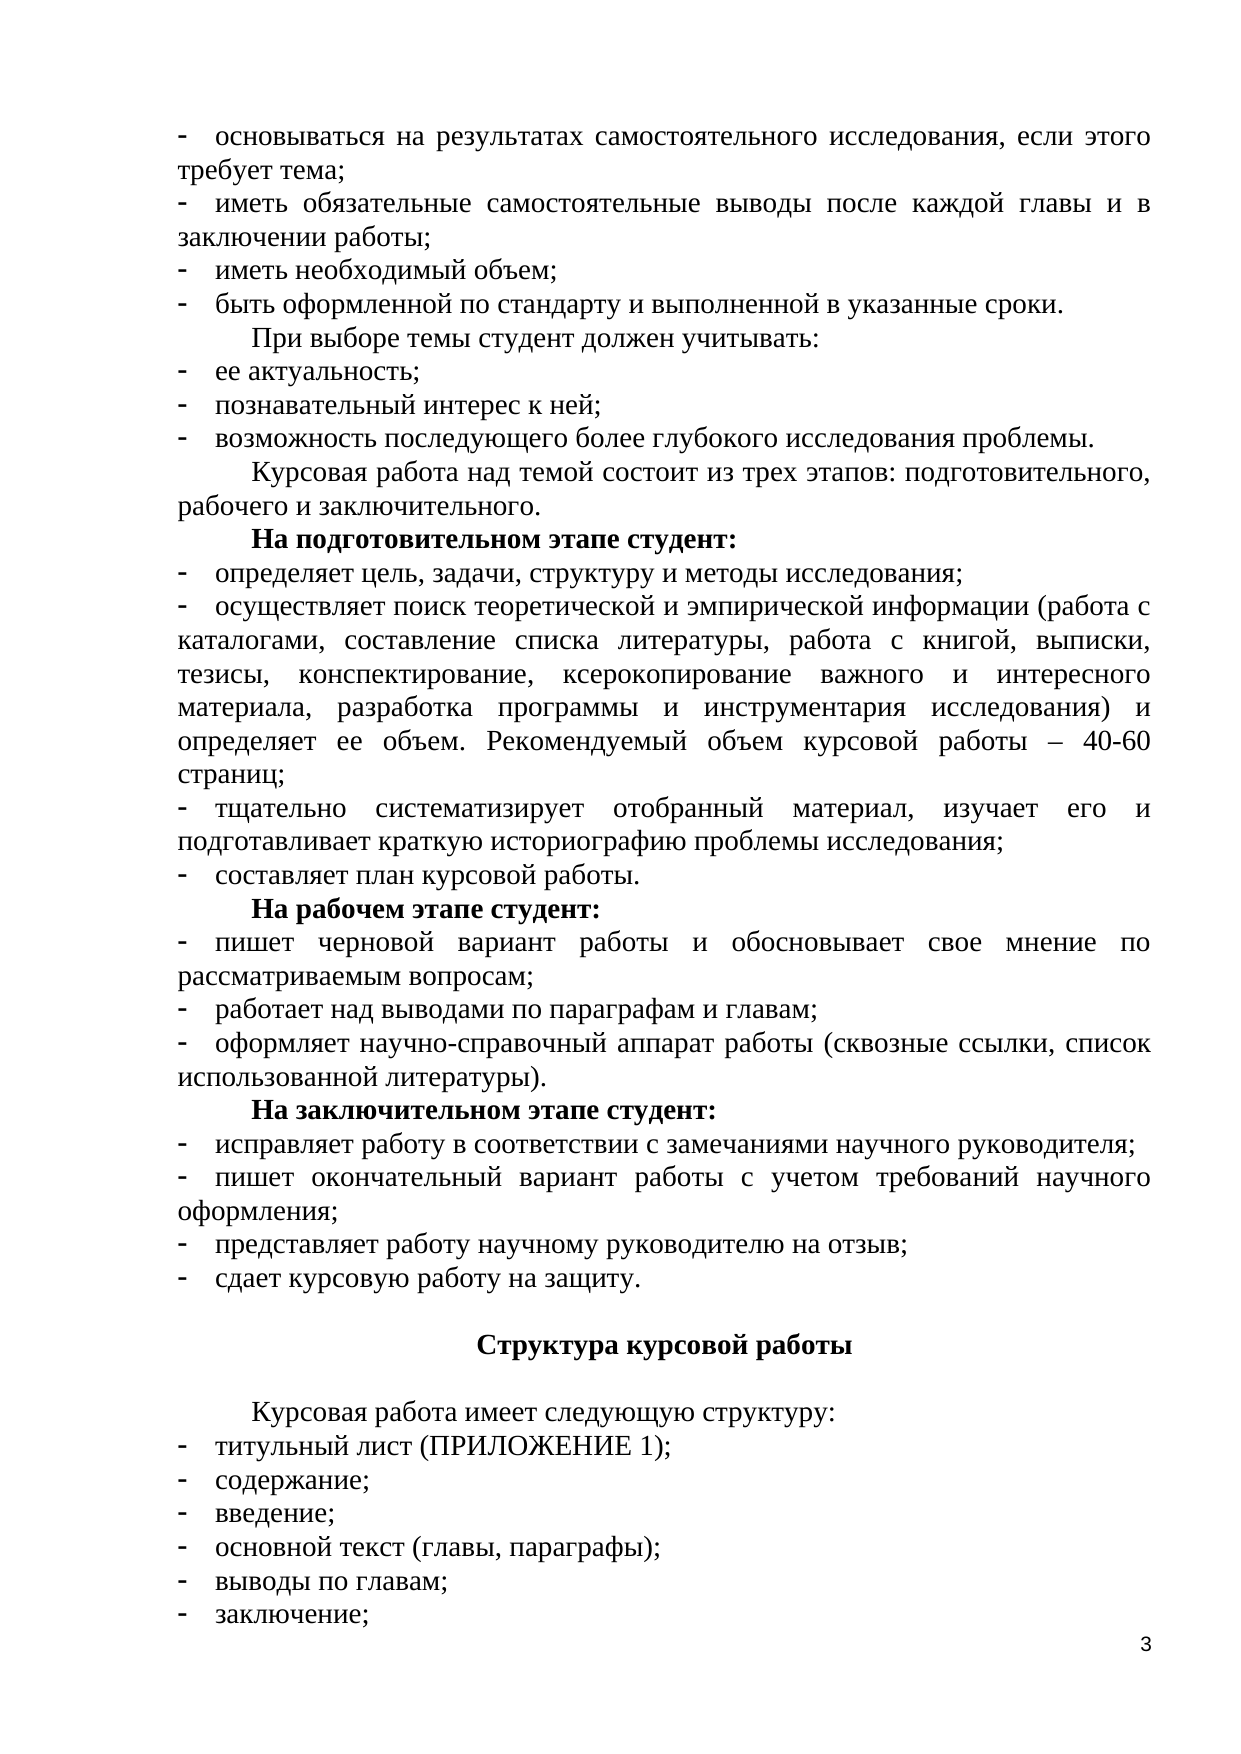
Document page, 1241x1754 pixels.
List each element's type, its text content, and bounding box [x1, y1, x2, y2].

text Структура курсовой работы [177, 1327, 1152, 1361]
list тщательно систематизирует отобранный материал, изучает его и подготавливает краткую историографию проблемы исследования; [177, 790, 1152, 857]
list представляет работу научному руководителю на отзыв; [177, 1227, 1152, 1260]
list сдает курсовую работу на защиту. [177, 1260, 1152, 1294]
list пишет черновой вариант работы и обосновывает свое мнение по рассматриваемым вопросам; [177, 924, 1152, 991]
list составляет план курсовой работы. [177, 857, 1152, 891]
list иметь обязательные самостоятельные выводы после каждой главы и в заключении работы; [177, 185, 1152, 252]
list заключение; [177, 1596, 1152, 1630]
text На рабочем этапе студент: [177, 891, 1152, 924]
list введение; [177, 1495, 1152, 1529]
text На подготовительном этапе студент: [177, 521, 1152, 555]
list основываться на результатах самостоятельного исследования, если этого требует тема; [177, 118, 1152, 185]
list выводы по главам; [177, 1563, 1152, 1596]
list исправляет работу в соответствии с замечаниями научного руководителя; [177, 1126, 1152, 1159]
list содержание; [177, 1462, 1152, 1495]
text На заключительном этапе студент: [177, 1092, 1152, 1126]
list иметь необходимый объем; [177, 252, 1152, 286]
list возможность последующего более глубокого исследования проблемы. [177, 421, 1152, 454]
list работает над выводами по параграфам и главам; [177, 991, 1152, 1025]
text Курсовая работа имеет следующую структуру: [177, 1394, 1152, 1428]
list оформляет научно-справочный аппарат работы (сквозные ссылки, список использованной литературы). [177, 1025, 1152, 1092]
list ее актуальность; [177, 353, 1152, 387]
list основной текст (главы, параграфы); [177, 1529, 1152, 1563]
list быть оформленной по стандарту и выполненной в указанные сроки. [177, 286, 1152, 320]
list осуществляет поиск теоретической и эмпирической информации (работа с каталогами, составление списка литературы, работа с книгой, выписки, тезисы, конспектирование, ксерокопирование важного и интересного материала, разработка программы и инструментария исследования) и определяет ее объем. Рекомендуемый объем курсовой работы – 40-60 страниц; [177, 588, 1152, 790]
text При выборе темы студент должен учитывать: [177, 320, 1152, 353]
list познавательный интерес к ней; [177, 387, 1152, 421]
list титульный лист (ПРИЛОЖЕНИЕ 1); [177, 1428, 1152, 1462]
list определяет цель, задачи, структуру и методы исследования; [177, 555, 1152, 588]
text Курсовая работа над темой состоит из трех этапов: подготовительного, рабочего и заключительного. [177, 454, 1152, 521]
list пишет окончательный вариант работы с учетом требований научного оформления; [177, 1159, 1152, 1227]
